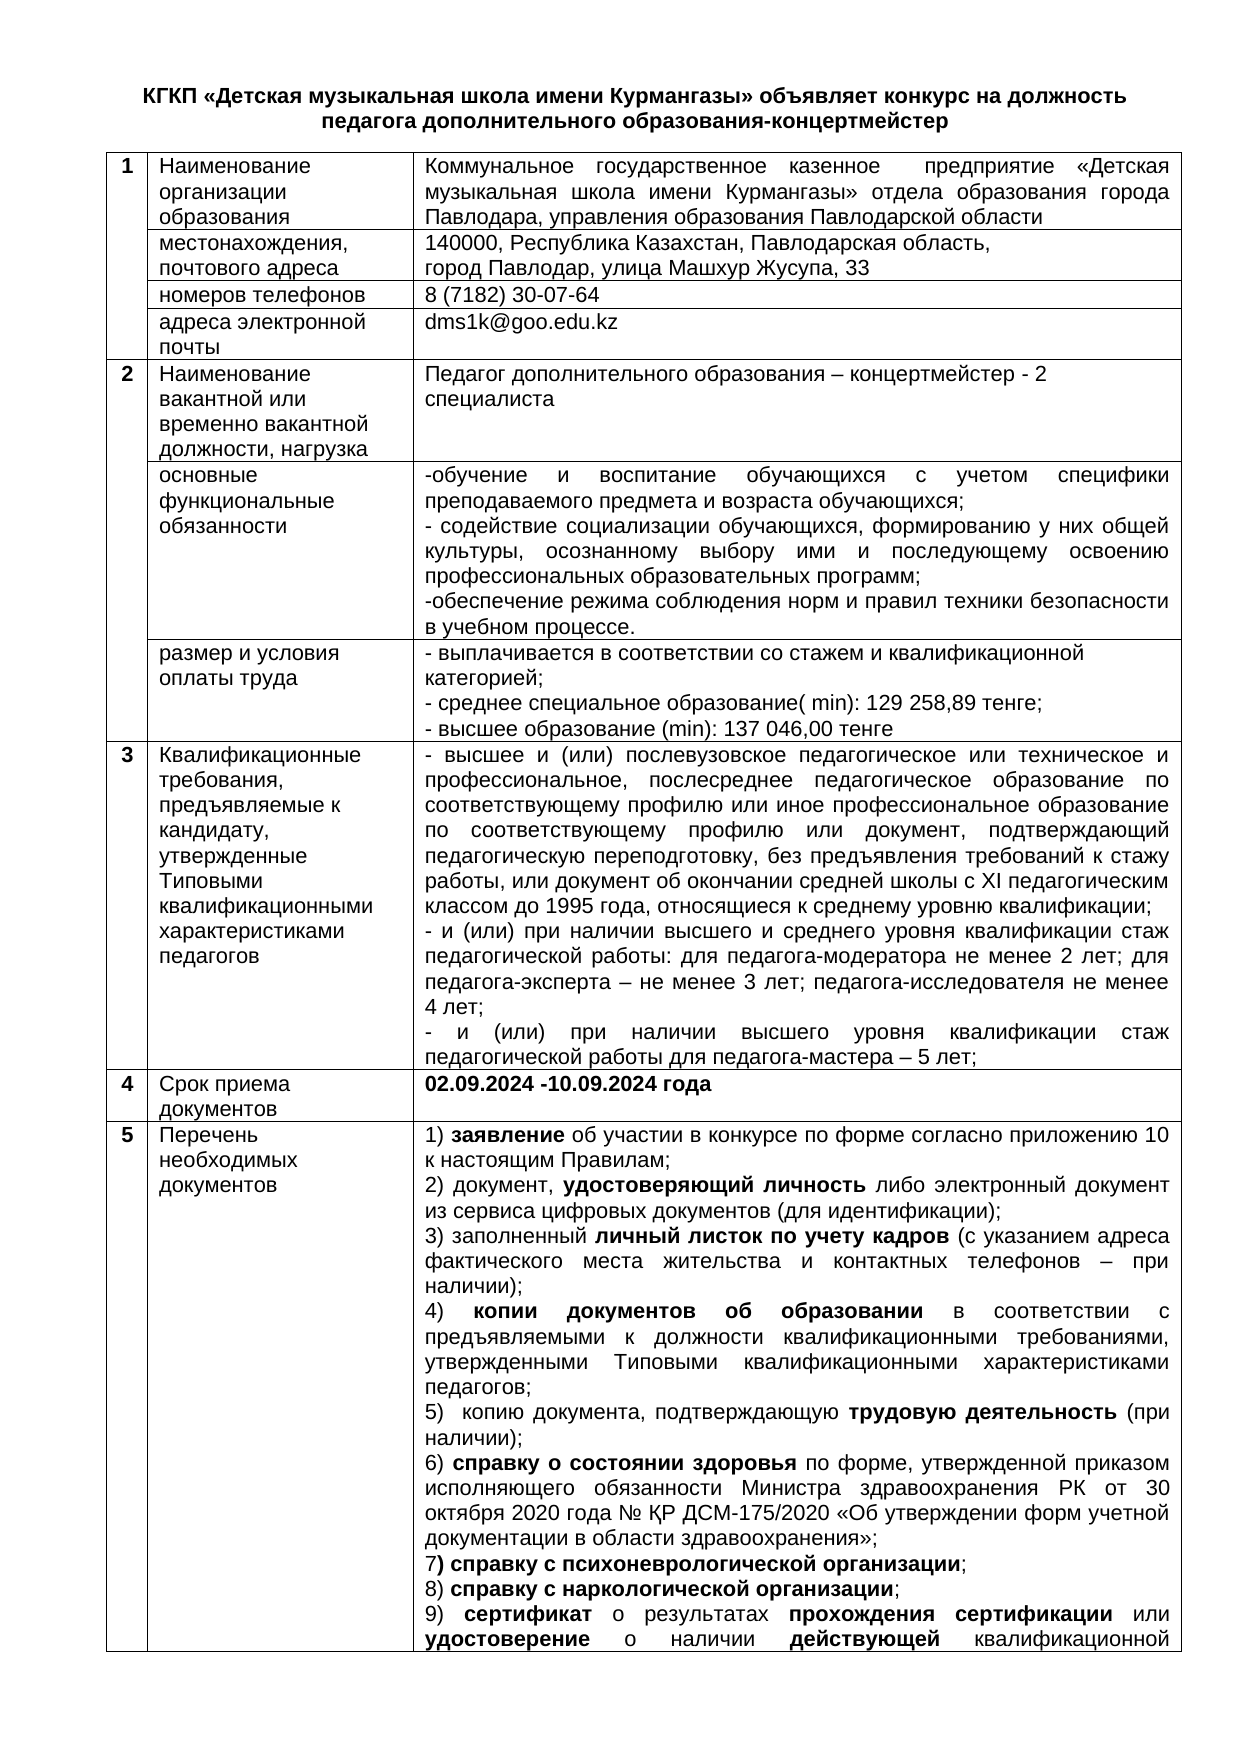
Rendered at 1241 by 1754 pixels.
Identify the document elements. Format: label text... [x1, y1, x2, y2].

table_header Коммунальное государственное казенное предприятие «Детская музыкальная школа имени Курмангазы» отдела образования города Павлодара, управления образования Павлодарской области [414, 153, 1181, 229]
table_cell 4 [107, 1070, 147, 1121]
table_cell -обучение и воспитание обучающихся с учетом специфики преподаваемого предмета и возраста обучающихся; - содействие социализации обучающихся, формированию у них общей культуры, осознанному выбору ими и последующему освоению профессиональных образовательных программ; -обеспечение режима соблюдения норм и правил техники безопасности в учебном процессе. [414, 462, 1181, 639]
table_cell - выплачивается в соответствии со стажем и квалификационной категорией; - среднее специальное образование( min): 129 258,89 тенге; - высшее образование (min): 137 046,00 тенге [414, 640, 1181, 741]
table_cell 2 [107, 360, 147, 741]
table_cell номеров телефонов [148, 281, 413, 308]
text КГКП «Детская музыкальная школа имени Курмангазы» объявляет конкурс на должность педагога дополнительного образования-концертмейстер [118, 83, 1152, 133]
table_cell Квалификационные требования, предъявляемые к кандидату, утвержденные Типовыми квалификационными характеристиками педагогов [148, 742, 413, 1069]
table_cell 8 (7182) 30-07-64 [414, 281, 1181, 308]
table_cell Срок приема документов [148, 1070, 413, 1121]
table_cell размер и условия оплаты труда [148, 640, 413, 741]
table_cell 02.09.2024 -10.09.2024 года [414, 1070, 1181, 1121]
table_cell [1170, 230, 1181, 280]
table_cell - высшее и (или) послевузовское педагогическое или техническое и профессиональное, послесреднее педагогическое образование по соответствующему профилю или иное профессиональное образование по соответствующему профилю или документ, подтверждающий педагогическую переподготовку, без предъявления требований к стажу работы, или документ об окончании средней школы с XI педагогическим классом до 1995 года, относящиеся к среднему уровню квалификации; - и (или) при наличии высшего и среднего уровня квалификации стаж педагогической работы: для педагога-модератора не менее 2 лет; для педагога-эксперта – не менее 3 лет; педагога-исследователя не менее 4 лет; - и (или) при наличии высшего уровня квалификации стаж педагогической работы для педагога-мастера – 5 лет; [414, 742, 1181, 1069]
table_header Наименование организации образования [148, 153, 413, 229]
table_cell основные функциональные обязанности [148, 462, 413, 639]
table_cell местонахождения, почтового адреса [148, 230, 413, 280]
table_cell dms1k@goo.edu.kz [414, 309, 1181, 359]
table_cell 3 [107, 742, 147, 1069]
table_header 1 [107, 153, 147, 359]
table_cell 5 [107, 1122, 147, 1651]
table_cell Наименование вакантной или временно вакантной должности, нагрузка [148, 360, 413, 461]
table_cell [414, 1122, 1181, 1651]
table_cell Педагог дополнительного образования – концертмейстер - 2 специалиста [414, 360, 1181, 461]
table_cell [148, 1122, 413, 1651]
table_cell адреса электронной почты [148, 309, 413, 359]
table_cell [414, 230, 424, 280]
